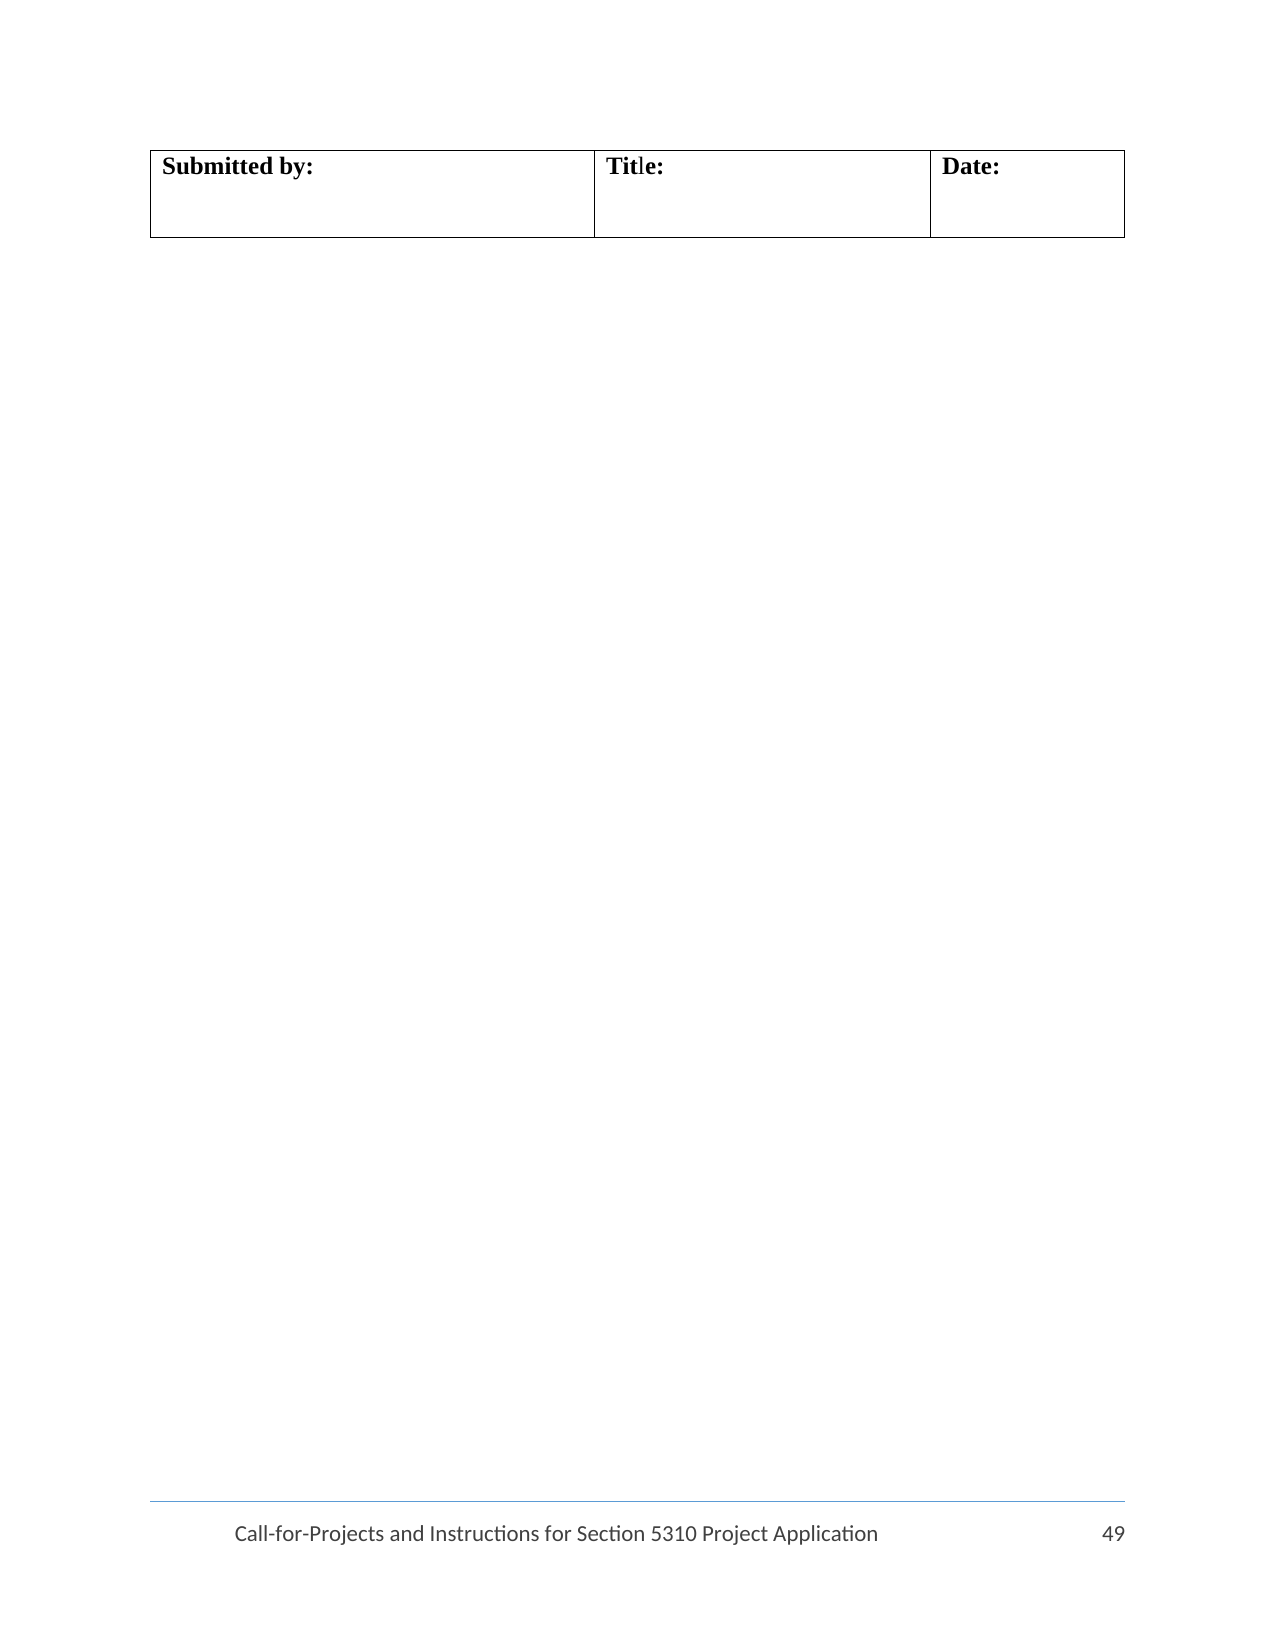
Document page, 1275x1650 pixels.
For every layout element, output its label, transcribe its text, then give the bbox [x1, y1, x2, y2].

table_cell Submitted by: [151, 151, 594, 237]
table_cell Title: [595, 151, 930, 237]
table_cell Date: [931, 151, 1124, 237]
